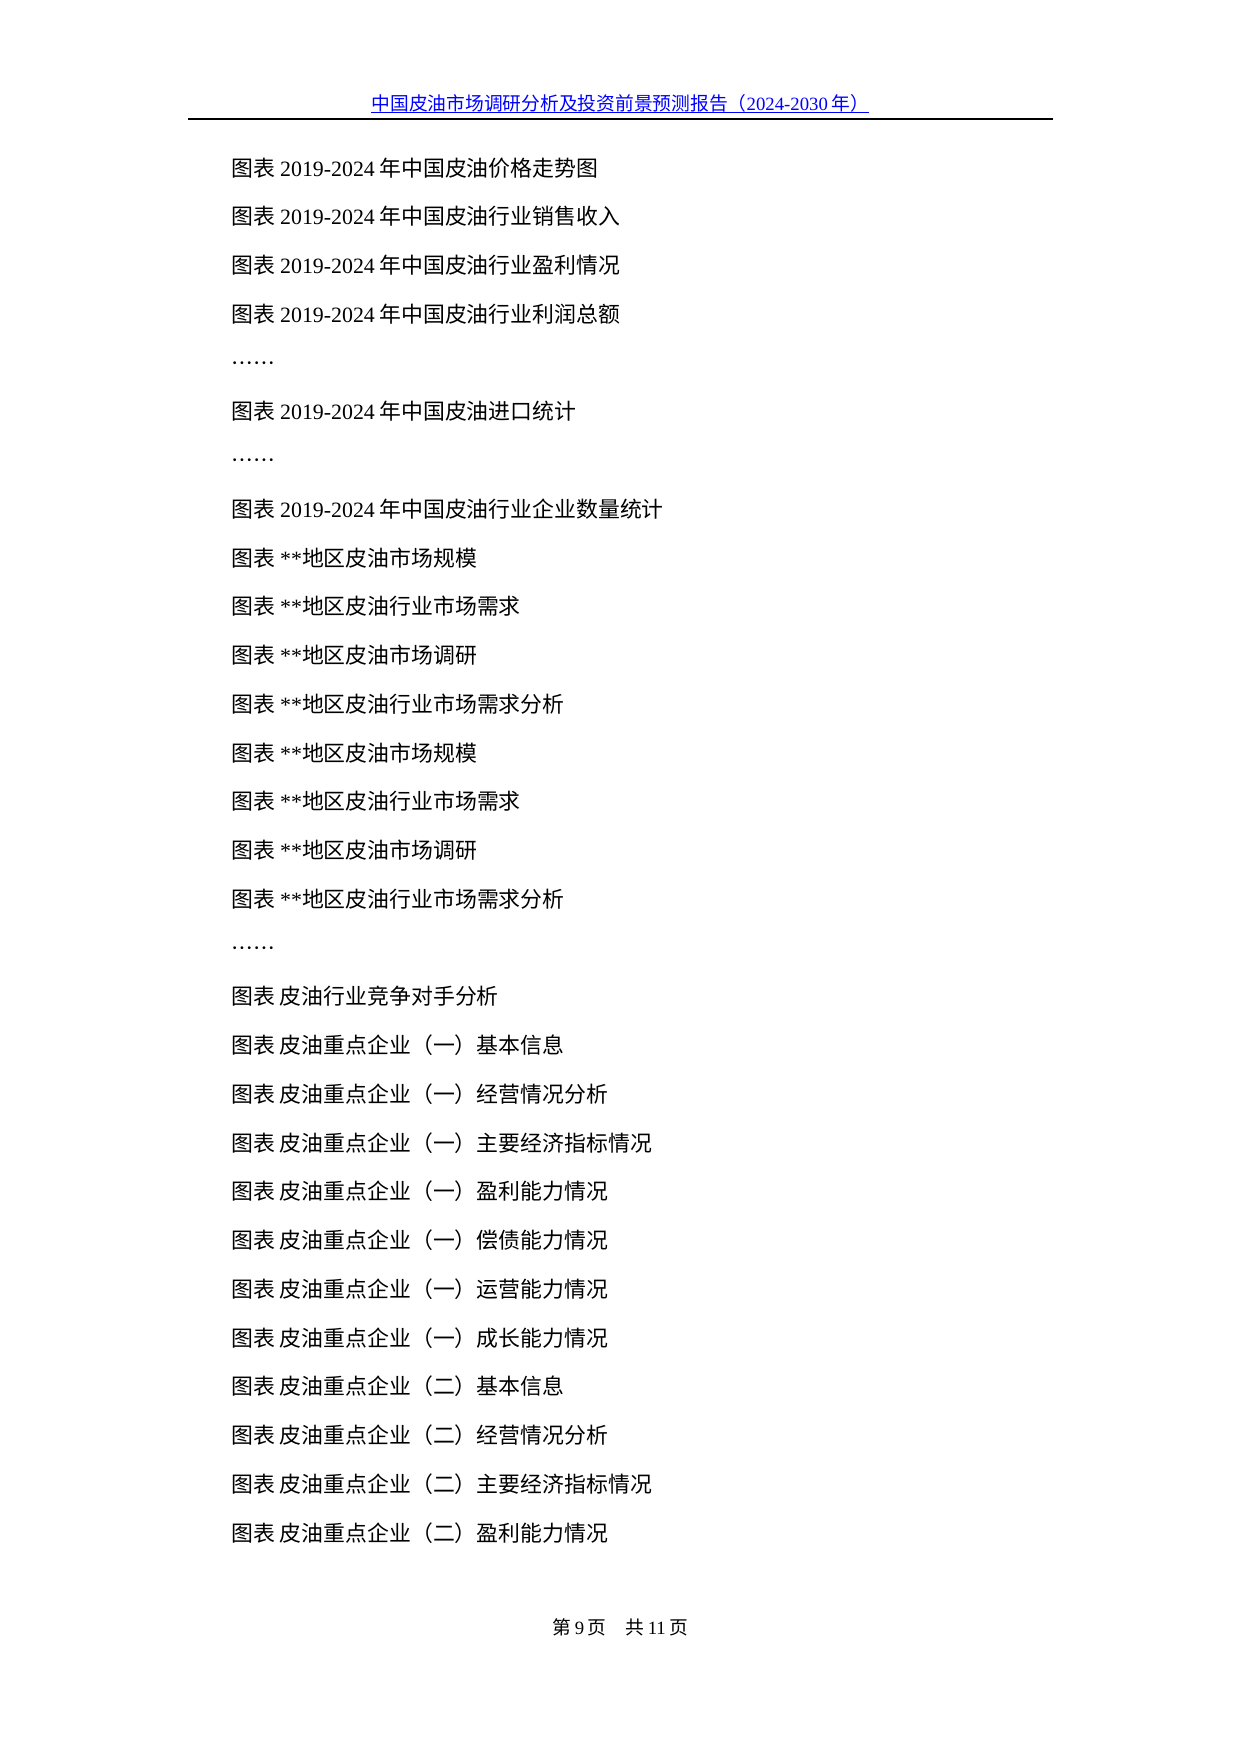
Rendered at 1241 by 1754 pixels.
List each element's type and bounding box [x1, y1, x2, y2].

text [187, 150, 1053, 1548]
